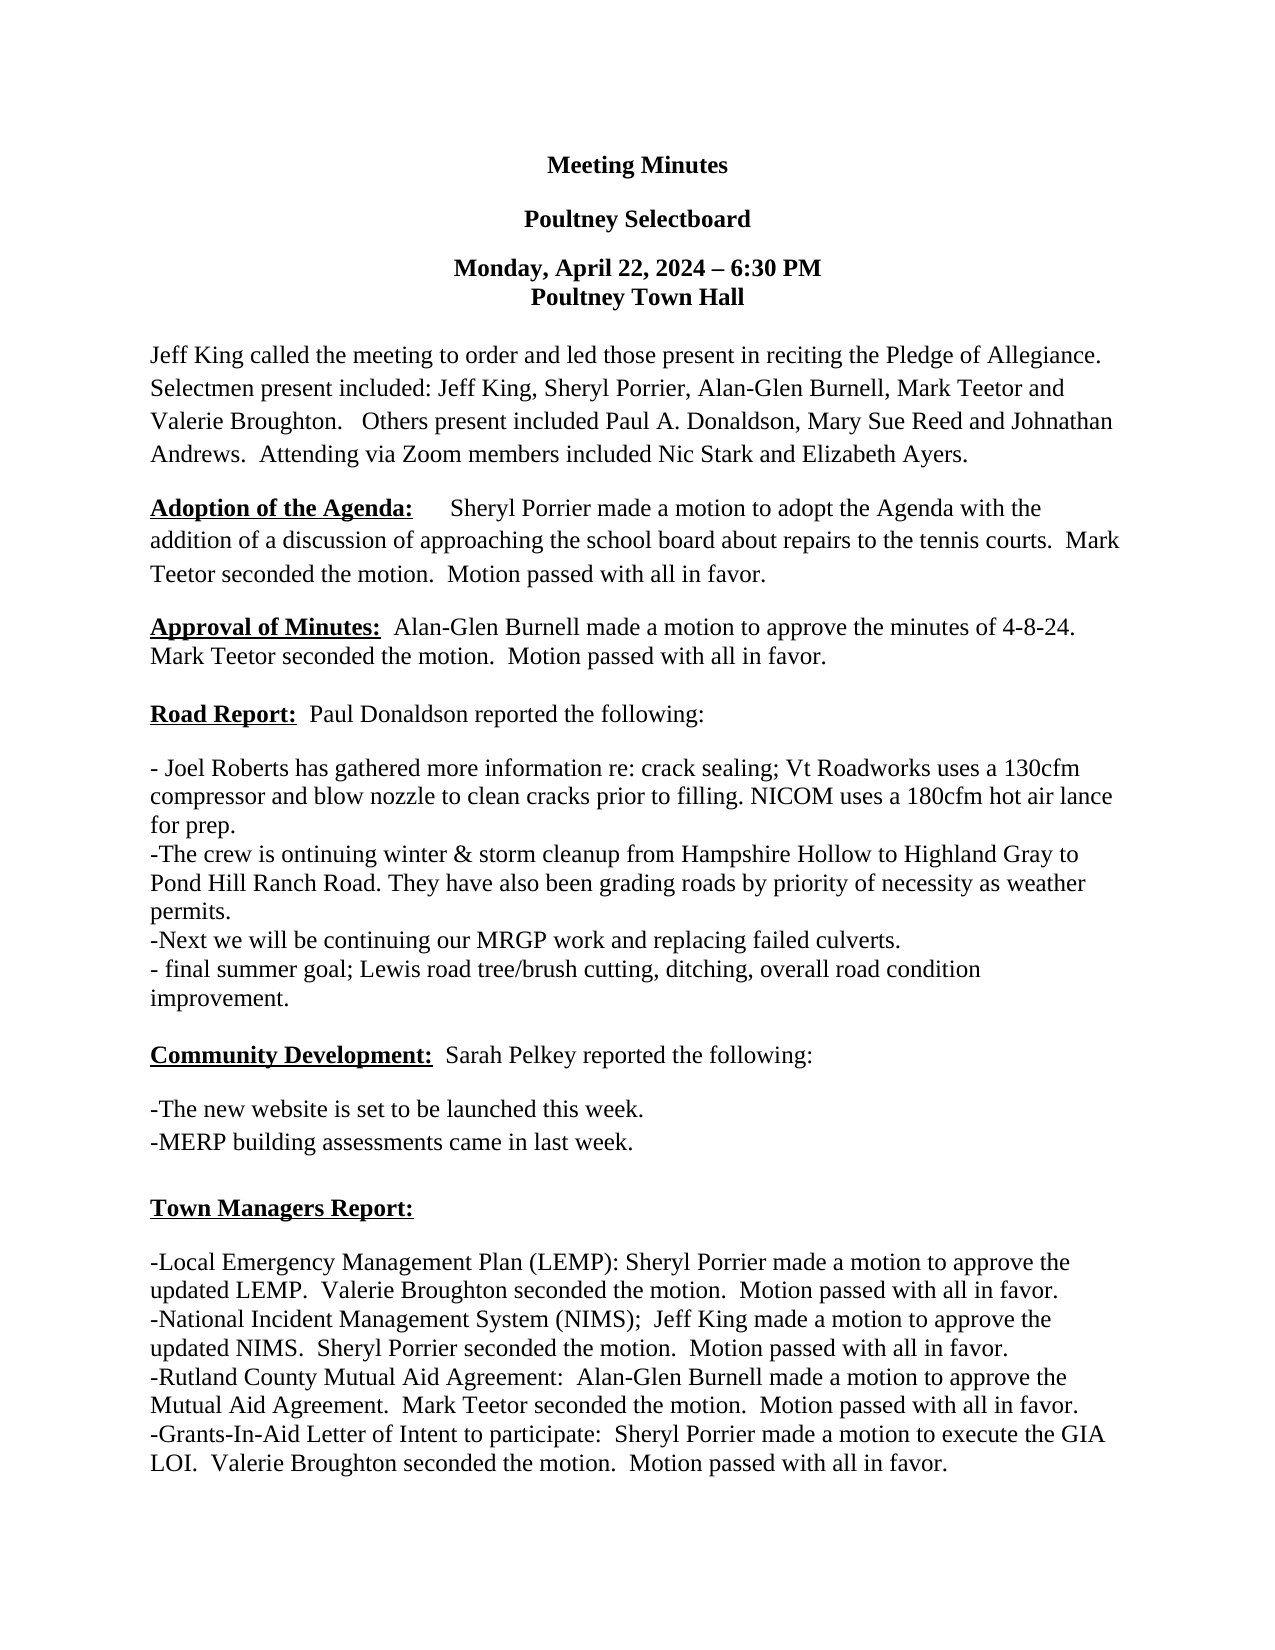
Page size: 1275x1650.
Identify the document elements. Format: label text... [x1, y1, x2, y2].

text -Next we will be continuing our MRGP work and replacing failed culverts. [150, 925, 1125, 954]
text -Local Emergency Management Plan (LEMP): Sheryl Porrier made a motion to approve the updated LEMP. Valerie Broughton seconded the motion. Motion passed with all in favor. [150, 1247, 1125, 1304]
text -National Incident Management System (NIMS); Jeff King made a motion to approve the updated NIMS. Sheryl Porrier seconded the motion. Motion passed with all in favor. [150, 1304, 1125, 1362]
text Jeff King called the meeting to order and led those present in reciting the Pledge of Allegiance. Selectmen present included: Jeff King, Sheryl Porrier, Alan-Glen Burnell, Mark Teetor and Valerie Broughton. Others present included Paul A. Donaldson, Mary Sue Reed and Johnathan Andrews. Attending via Zoom members included Nic Stark and Elizabeth Ayers. [150, 340, 1125, 467]
text -The crew is ontinuing winter & storm cleanup from Hampshire Hollow to Highland Gray to Pond Hill Ranch Road. They have also been grading roads by priority of necessity as weather permits. [150, 839, 1125, 925]
text Poultney Town Hall [150, 282, 1125, 311]
text - final summer goal; Lewis road tree/brush cutting, ditching, overall road condition improvement. [150, 954, 1125, 1011]
text Adoption of the Agenda: Sheryl Porrier made a motion to adopt the Agenda with the addition of a discussion of approaching the school board about repairs to the tennis courts. Mark Teetor seconded the motion. Motion passed with all in favor. [150, 493, 1125, 587]
text Meeting Minutes [150, 150, 1125, 179]
text Community Development: Sarah Pelkey reported the following: [150, 1040, 1125, 1069]
text -The new website is set to be launched this week. [150, 1094, 1125, 1123]
text Town Managers Report: [150, 1193, 1125, 1222]
text Poultney Selectboard [150, 204, 1125, 233]
text Monday, April 22, 2024 – 6:30 PM [150, 253, 1125, 282]
text -Rutland County Mutual Aid Agreement: Alan-Glen Burnell made a motion to approve the Mutual Aid Agreement. Mark Teetor seconded the motion. Motion passed with all in favor. [150, 1362, 1125, 1419]
text Road Report: Paul Donaldson reported the following: [150, 699, 1125, 727]
text - Joel Roberts has gathered more information re: crack sealing; Vt Roadworks uses a 130cfm compressor and blow nozzle to clean cracks prior to filling. NICOM uses a 180cfm hot air lance for prep. [150, 753, 1125, 839]
text -MERP building assessments came in last week. [150, 1127, 1125, 1156]
text Approval of Minutes: Alan-Glen Burnell made a motion to approve the minutes of 4-8-24. Mark Teetor seconded the motion. Motion passed with all in favor. [150, 612, 1125, 670]
text -Grants-In-Aid Letter of Intent to participate: Sheryl Porrier made a motion to execute the GIA LOI. Valerie Broughton seconded the motion. Motion passed with all in favor. [150, 1419, 1125, 1477]
